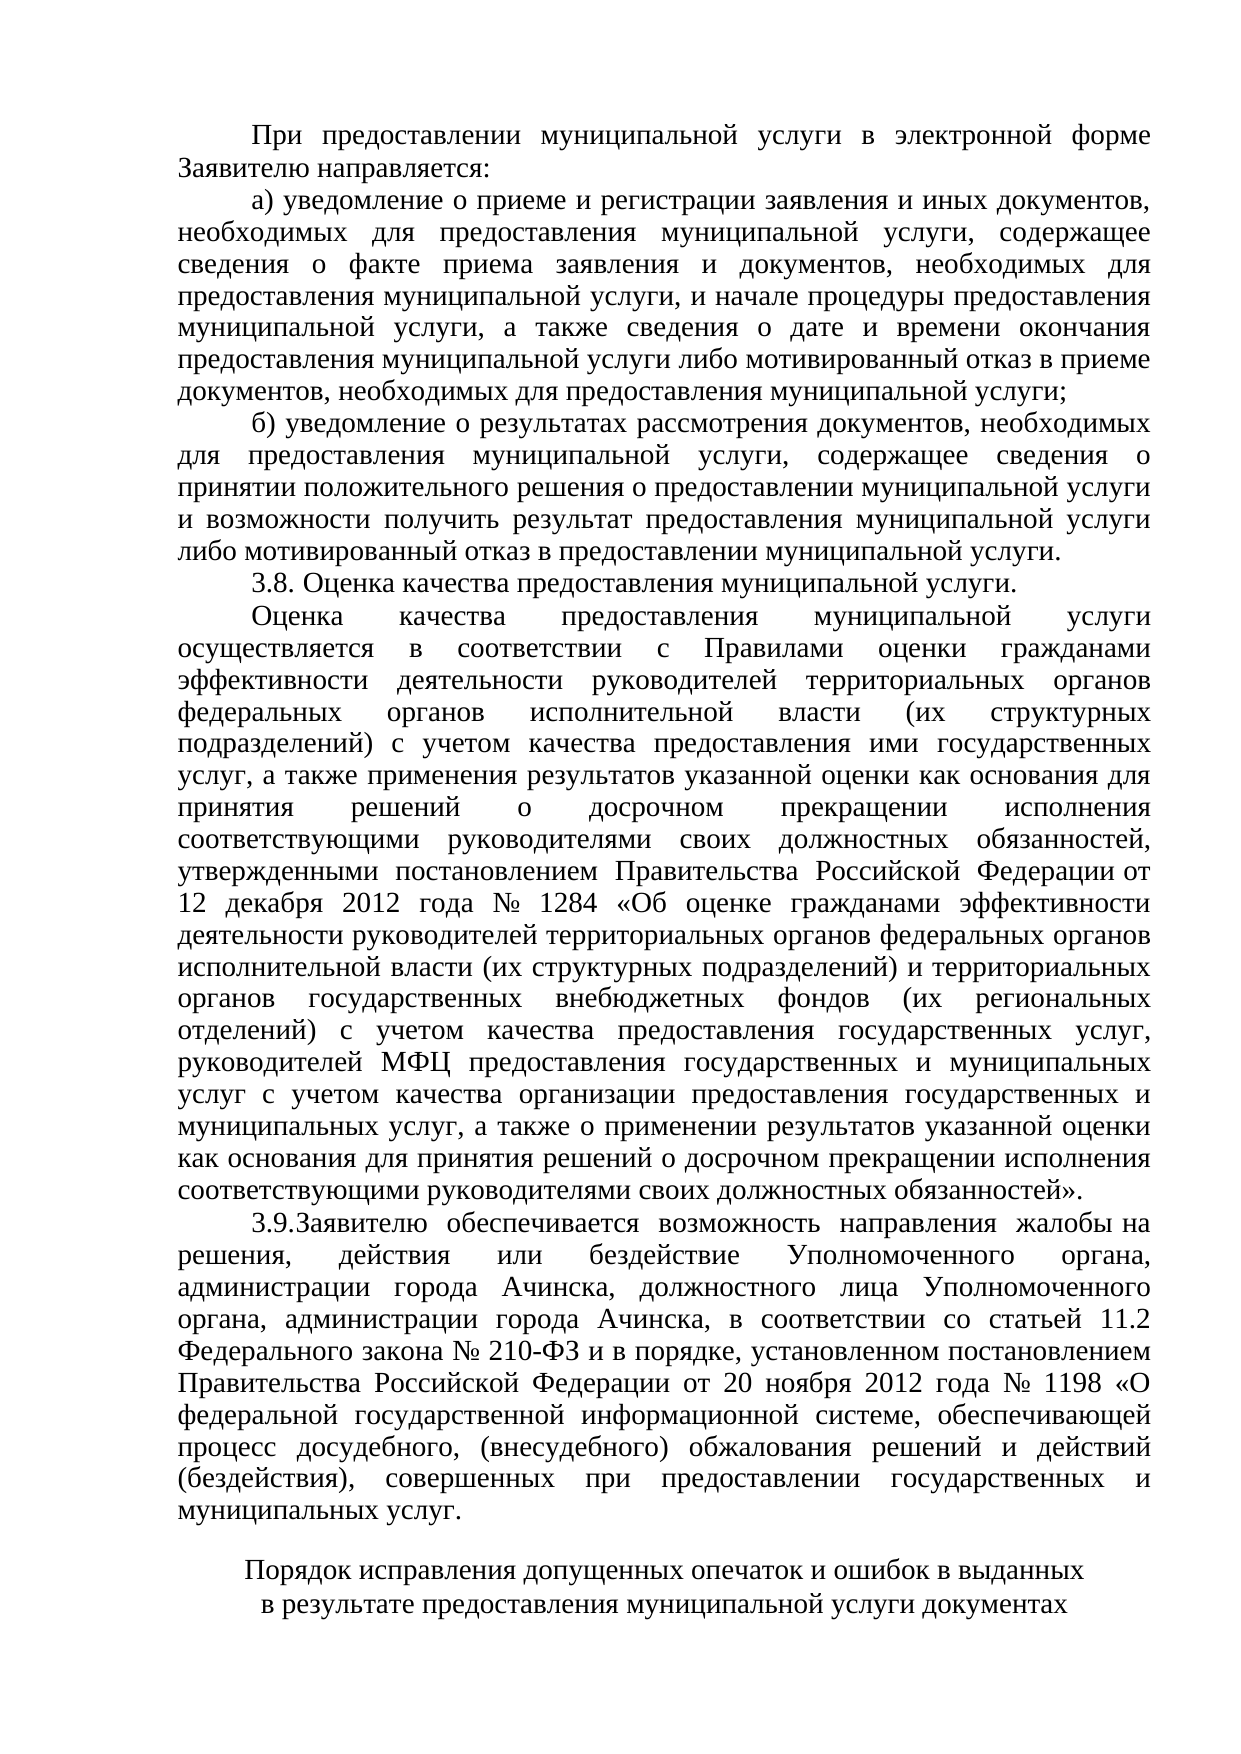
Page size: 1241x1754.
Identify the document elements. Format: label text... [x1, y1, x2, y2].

text При предоставлении муниципальной услуги в электронной форме Заявителю направляется: [177, 118, 1152, 184]
text а) уведомление о приеме и регистрации заявления и иных документов, необходимых для предоставления муниципальной услуги, содержащее сведения о факте приема заявления и документов, необходимых для предоставления муниципальной услуги, и начале процедуры предоставления муниципальной услуги, а также сведения о дате и времени окончания предоставления муниципальной услуги либо мотивированный отказ в приеме документов, необходимых для предоставления муниципальной услуги; [177, 184, 1152, 407]
text Оценка качества предоставления муниципальной услуги осуществляется в соответствии с Правилами оценки гражданами эффективности деятельности руководителей территориальных органов федеральных органов исполнительной власти (их структурных подразделений) с учетом качества предоставления ими государственных услуг, а также применения результатов указанной оценки как основания для принятия решений о досрочном прекращении исполнения соответствующими руководителями своих должностных обязанностей, утвержденными постановлением Правительства Российской Федерации от 12 декабря 2012 года № 1284 «Об оценке гражданами эффективности деятельности руководителей территориальных органов федеральных органов исполнительной власти (их структурных подразделений) и территориальных органов государственных внебюджетных фондов (их региональных отделений) с учетом качества предоставления государственных услуг, руководителей МФЦ предоставления государственных и муниципальных услуг с учетом качества организации предоставления государственных и муниципальных услуг, а также о применении результатов указанной оценки как основания для принятия решений о досрочном прекращении исполнения соответствующими руководителями своих должностных обязанностей». [177, 600, 1152, 1205]
text б) уведомление о результатах рассмотрения документов, необходимых для предоставления муниципальной услуги, содержащее сведения о принятии положительного решения о предоставлении муниципальной услуги и возможности получить результат предоставления муниципальной услуги либо мотивированный отказ в предоставлении муниципальной услуги. [177, 407, 1152, 566]
list Заявителю обеспечивается возможность направления жалобы на решения, действия или бездействие Уполномоченного органа, администрации города Ачинска, должностного лица Уполномоченного органа, администрации города Ачинска, в соответствии со статьей 11.2 Федерального закона № 210-ФЗ и в порядке, установленном постановлением Правительства Российской Федерации от 20 ноября 2012 года № 1198 «О федеральной государственной информационной системе, обеспечивающей процесс досудебного, (внесудебного) обжалования решений и действий (бездействия), совершенных при предоставлении государственных и муниципальных услуг. [177, 1207, 1152, 1526]
subtitle Порядок исправления допущенных опечаток и ошибок в выданных [177, 1552, 1152, 1586]
list Оценка качества предоставления муниципальной услуги. [177, 566, 1152, 600]
subtitle в результате предоставления муниципальной услуги документах [177, 1586, 1152, 1619]
